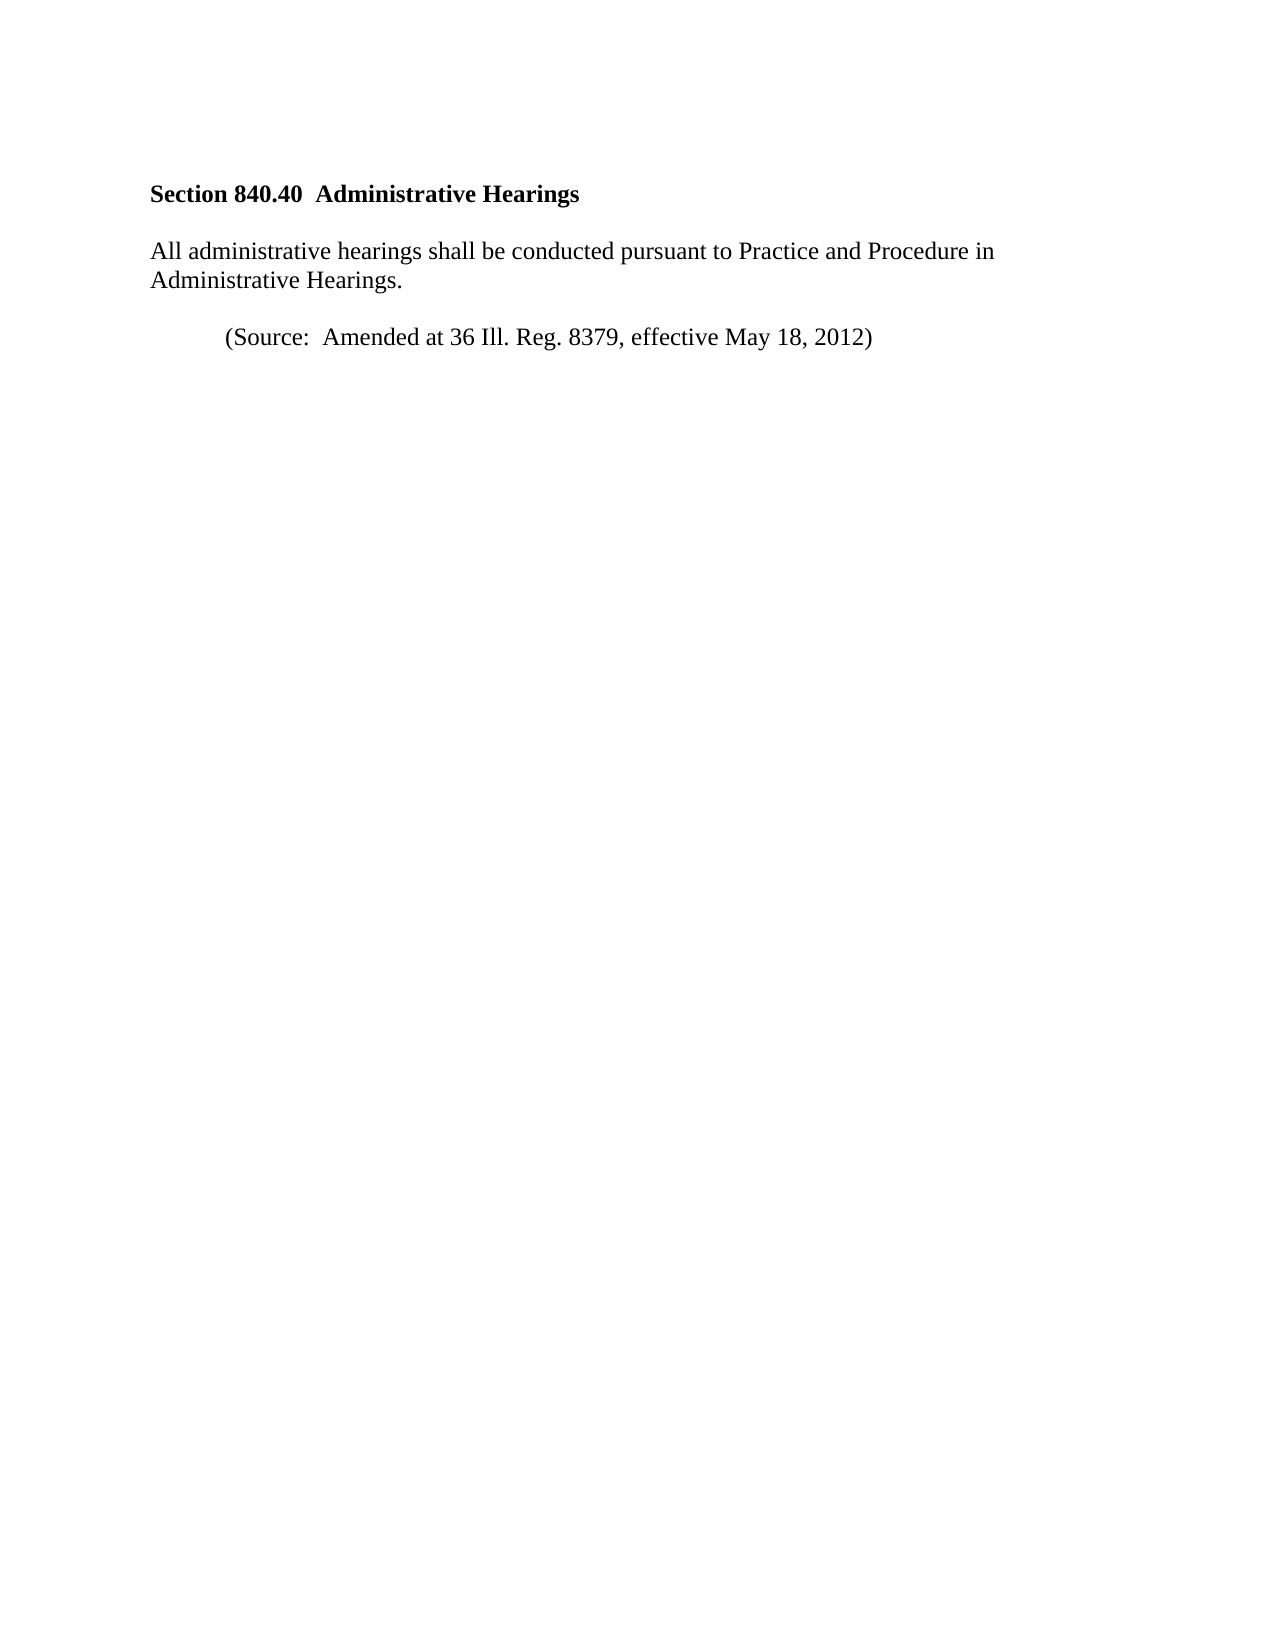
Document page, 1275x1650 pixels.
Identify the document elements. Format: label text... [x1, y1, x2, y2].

text Section 840.40 Administrative Hearings [150, 179, 1125, 207]
text (Source: Amended at 36 Ill. Reg. 8379, effective May 18, 2012) [150, 322, 1125, 351]
text All administrative hearings shall be conducted pursuant to Practice and Procedure in Administrative Hearings. [150, 236, 1125, 294]
